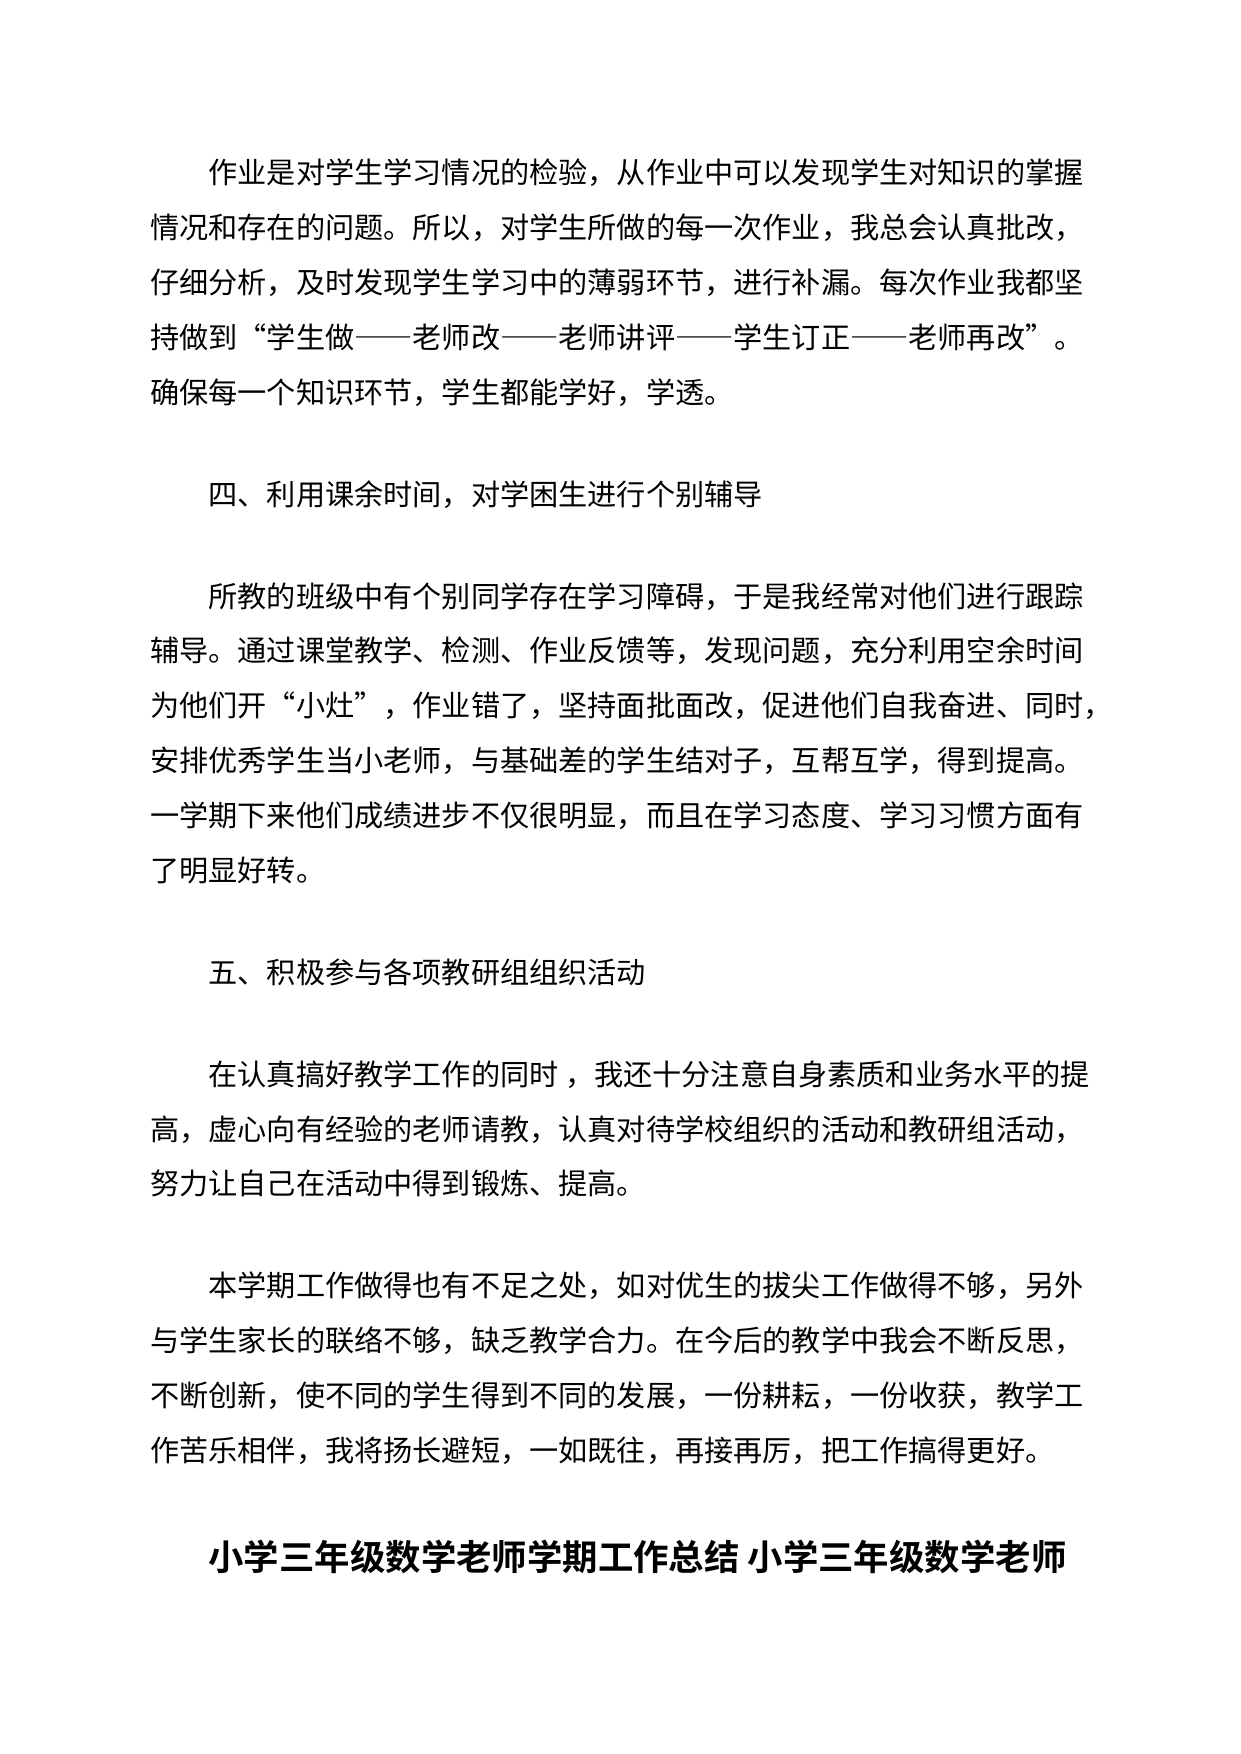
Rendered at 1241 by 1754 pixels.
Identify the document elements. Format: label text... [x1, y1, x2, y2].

text 所教的班级中有个别同学存在学习障碍，于是我经常对他们进行跟踪辅导。通过课堂教学、检测、作业反馈等，发现问题，充分利用空余时间为他们开“小灶”，作业错了，坚持面批面改，促进他们自我奋进、同时，安排优秀学生当小老师，与基础差的学生结对子，互帮互学，得到提高。一学期下来他们成绩进步不仅很明显，而且在学习态度、学习习惯方面有了明显好转。 [150, 573, 1090, 890]
text 五、积极参与各项教研组组织活动 [150, 949, 1090, 992]
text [150, 1529, 1090, 1580]
text 作业是对学生学习情况的检验，从作业中可以发现学生对知识的掌握情况和存在的问题。所以，对学生所做的每一次作业，我总会认真批改，仔细分析，及时发现学生学习中的薄弱环节，进行补漏。每次作业我都坚持做到“学生做——老师改——老师讲评——学生订正——老师再改”。确保每一个知识环节，学生都能学好，学透。 [150, 150, 1090, 412]
text 本学期工作做得也有不足之处，如对优生的拔尖工作做得不够，另外与学生家长的联络不够，缺乏教学合力。在今后的教学中我会不断反思，不断创新，使不同的学生得到不同的发展，一份耕耘，一份收获，教学工作苦乐相伴，我将扬长避短，一如既往，再接再厉，把工作搞得更好。 [150, 1263, 1090, 1470]
text 四、利用课余时间，对学困生进行个别辅导 [150, 471, 1090, 514]
text 在认真搞好教学工作的同时 ，我还十分注意自身素质和业务水平的提高，虚心向有经验的老师请教，认真对待学校组织的活动和教研组活动，努力让自己在活动中得到锻炼、提高。 [150, 1051, 1090, 1203]
